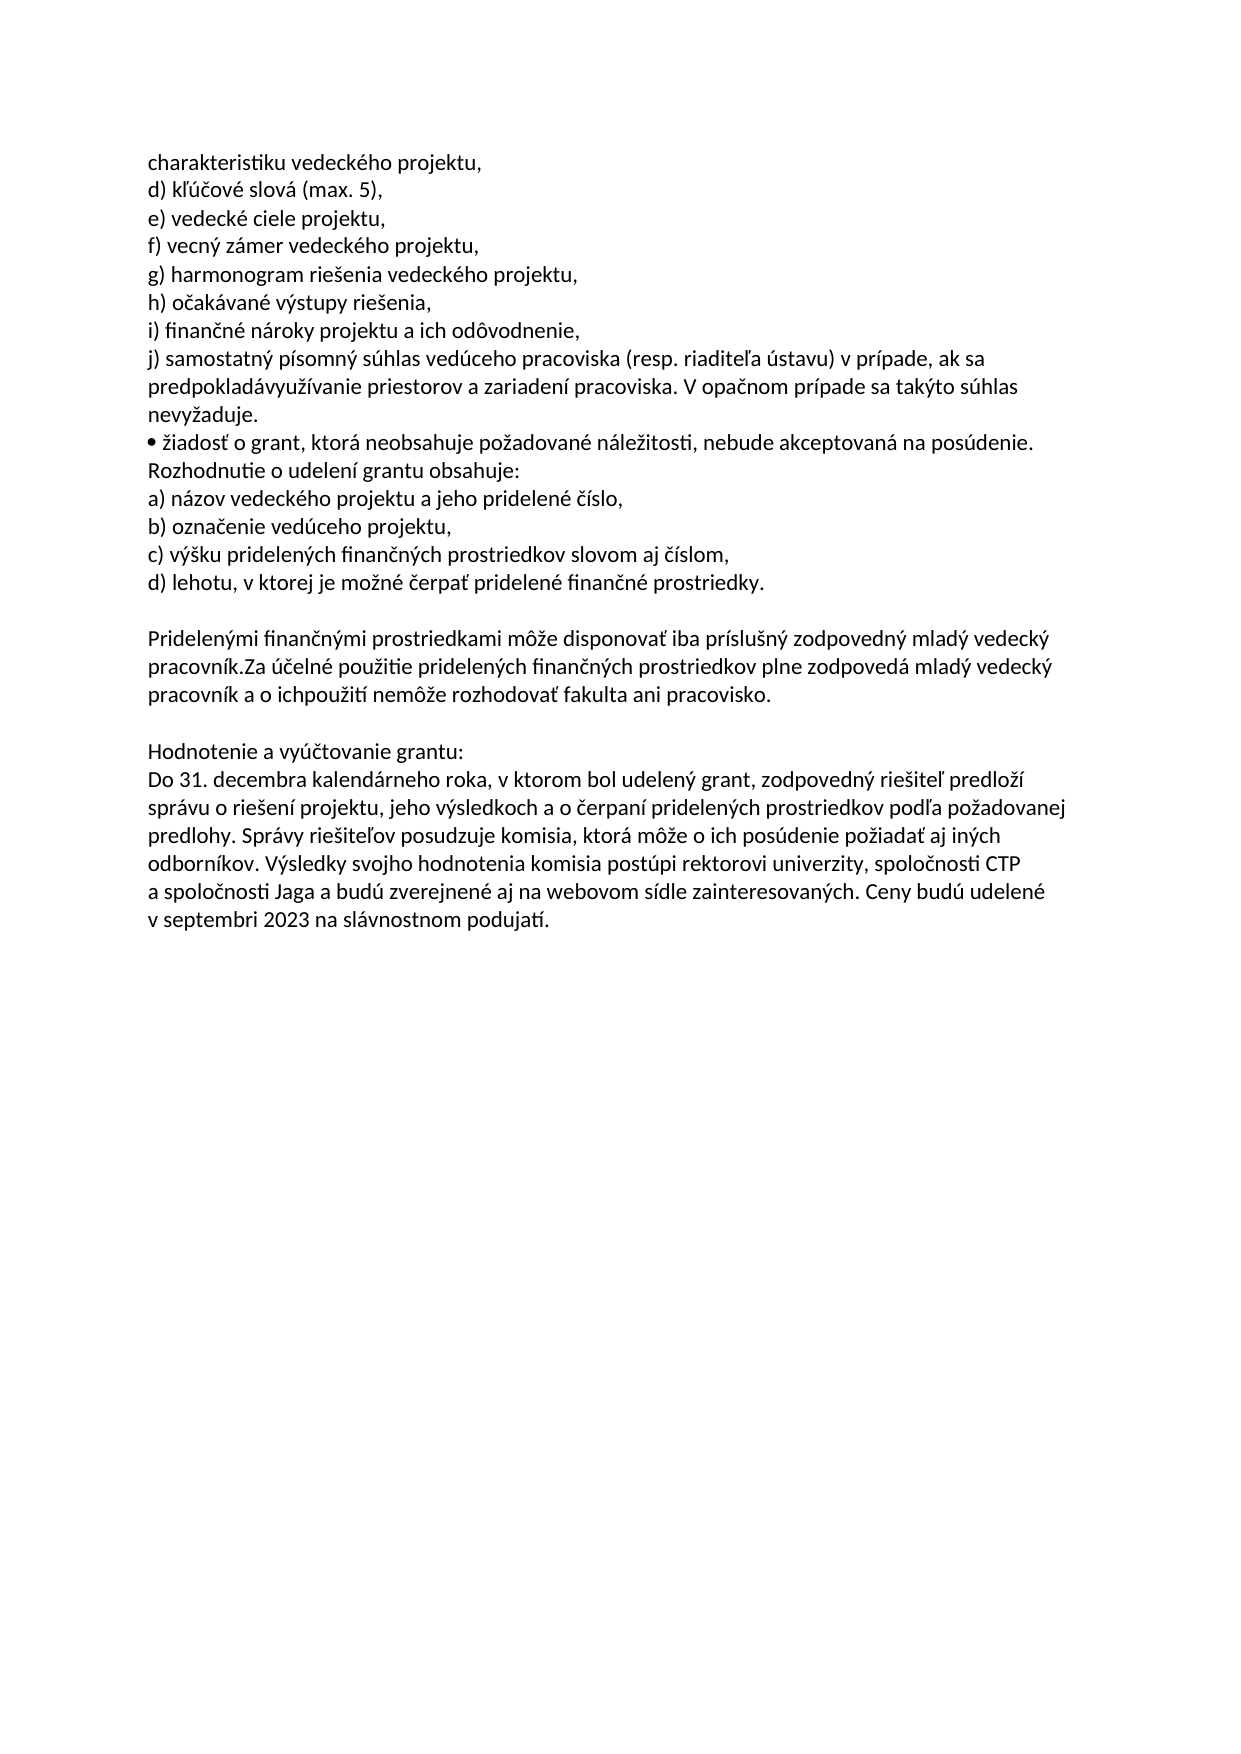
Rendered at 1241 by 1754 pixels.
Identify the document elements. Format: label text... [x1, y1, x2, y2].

text Hodnotenie a vyúčtovanie grantu: Do 31. decembra kalendárneho roka, v ktorom bol udelený grant, zodpovedný riešiteľ predloží správu o riešení projektu, jeho výsledkoch a o čerpaní pridelených prostriedkov podľa požadovanej predlohy. Správy riešiteľov posudzuje komisia, ktorá môže o ich posúdenie požiadať aj iných odborníkov. Výsledky svojho hodnotenia komisia postúpi rektorovi univerzity, spoločnosti CTP a spoločnosti Jaga a budú zverejnené aj na webovom sídle zainteresovaných. Ceny budú udelené v septembri 2023 na slávnostnom podujatí. [148, 737, 1093, 933]
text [148, 148, 1093, 456]
text Rozhodnutie o udelení grantu obsahuje: a) názov vedeckého projektu a jeho pridelené číslo, b) označenie vedúceho projektu, c) výšku pridelených finančných prostriedkov slovom aj číslom, d) lehotu, v ktorej je možné čerpať pridelené finančné prostriedky. [148, 456, 1093, 596]
text Pridelenými finančnými prostriedkami môže disponovať iba príslušný zodpovedný mladý vedecký pracovník.Za účelné použitie pridelených finančných prostriedkov plne zodpovedá mladý vedecký pracovník a o ichpoužití nemôže rozhodovať fakulta ani pracovisko. [148, 624, 1093, 737]
